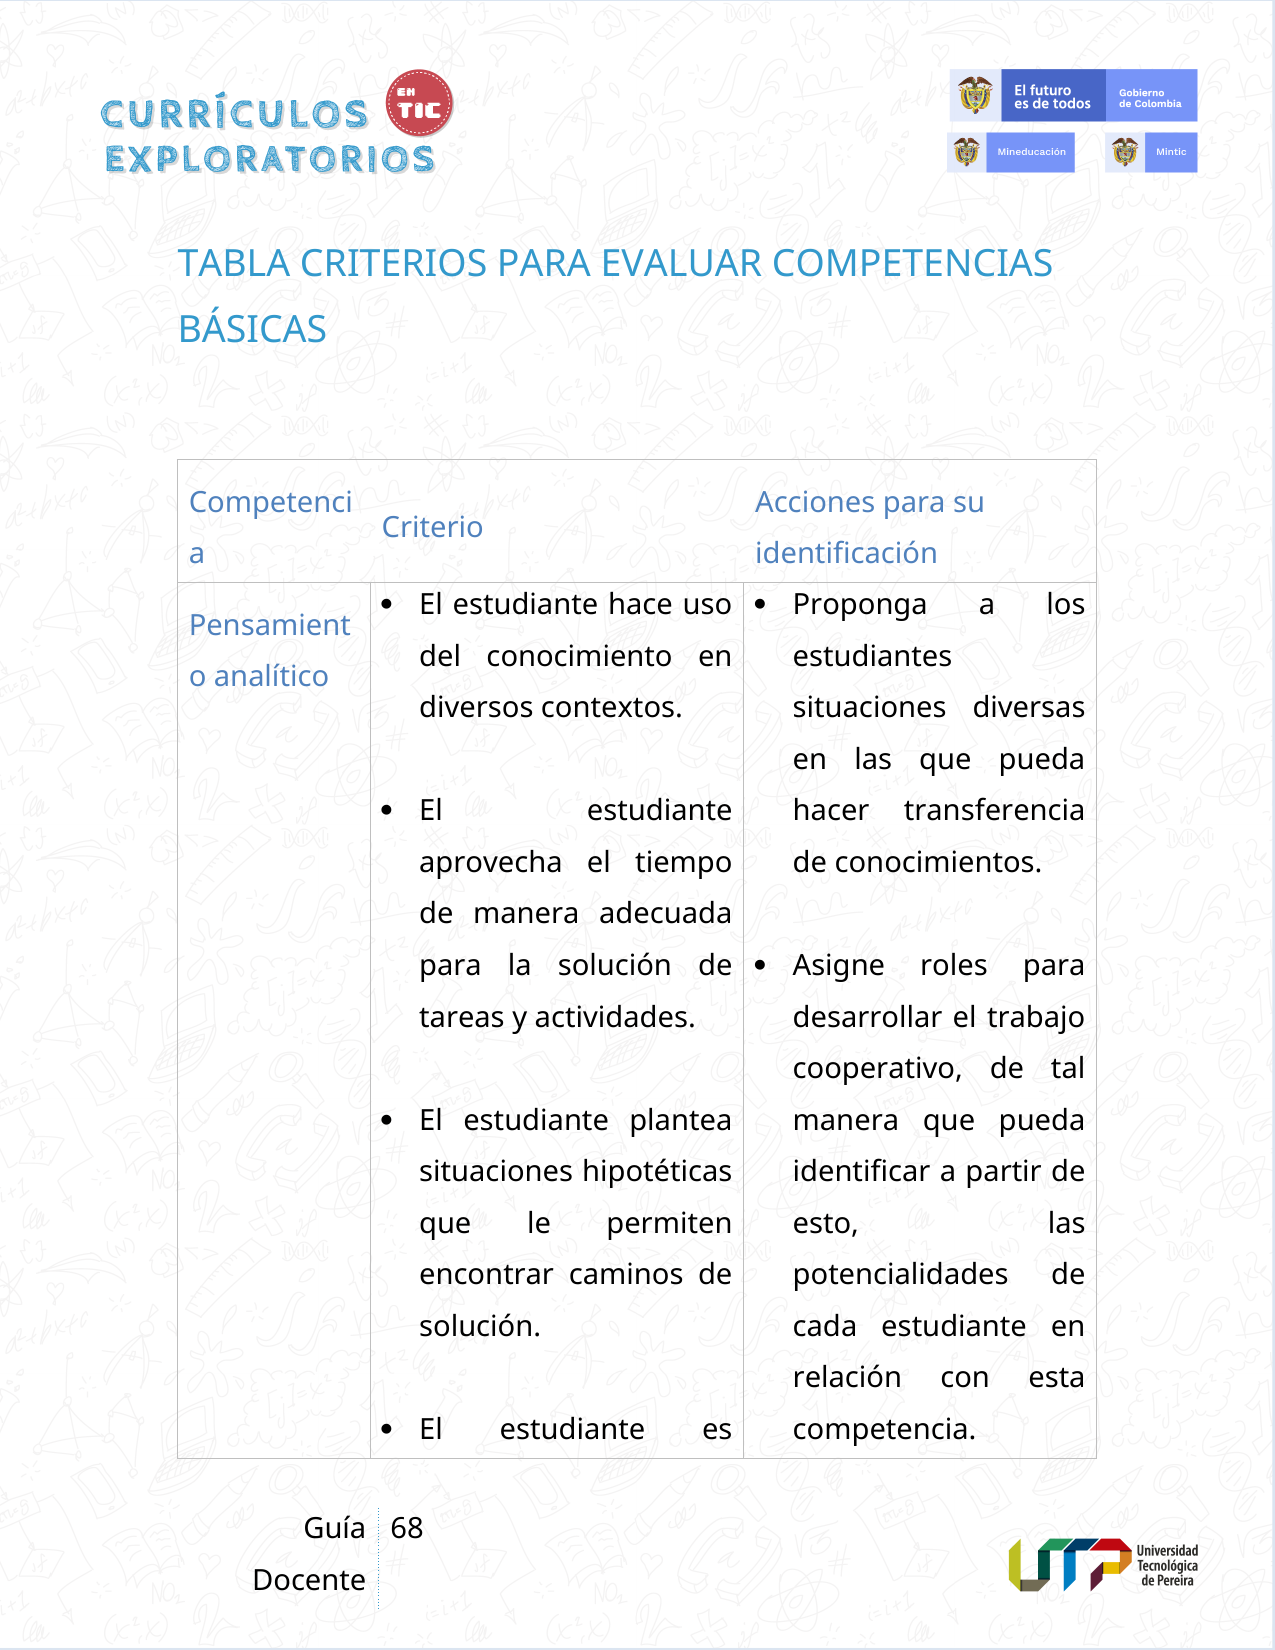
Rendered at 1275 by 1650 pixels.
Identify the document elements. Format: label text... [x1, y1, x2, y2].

table_header Competencia [178, 460, 370, 582]
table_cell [744, 583, 1096, 1458]
table_header Acciones para su identificación [744, 460, 1096, 582]
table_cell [371, 583, 743, 1458]
picture [0, 1, 1273, 1648]
subtitle TABLA CRITERIOS PARA EVALUAR COMPETENCIAS BÁSICAS [177, 236, 1098, 354]
table_header Criterio [370, 460, 744, 582]
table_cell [178, 583, 370, 1458]
